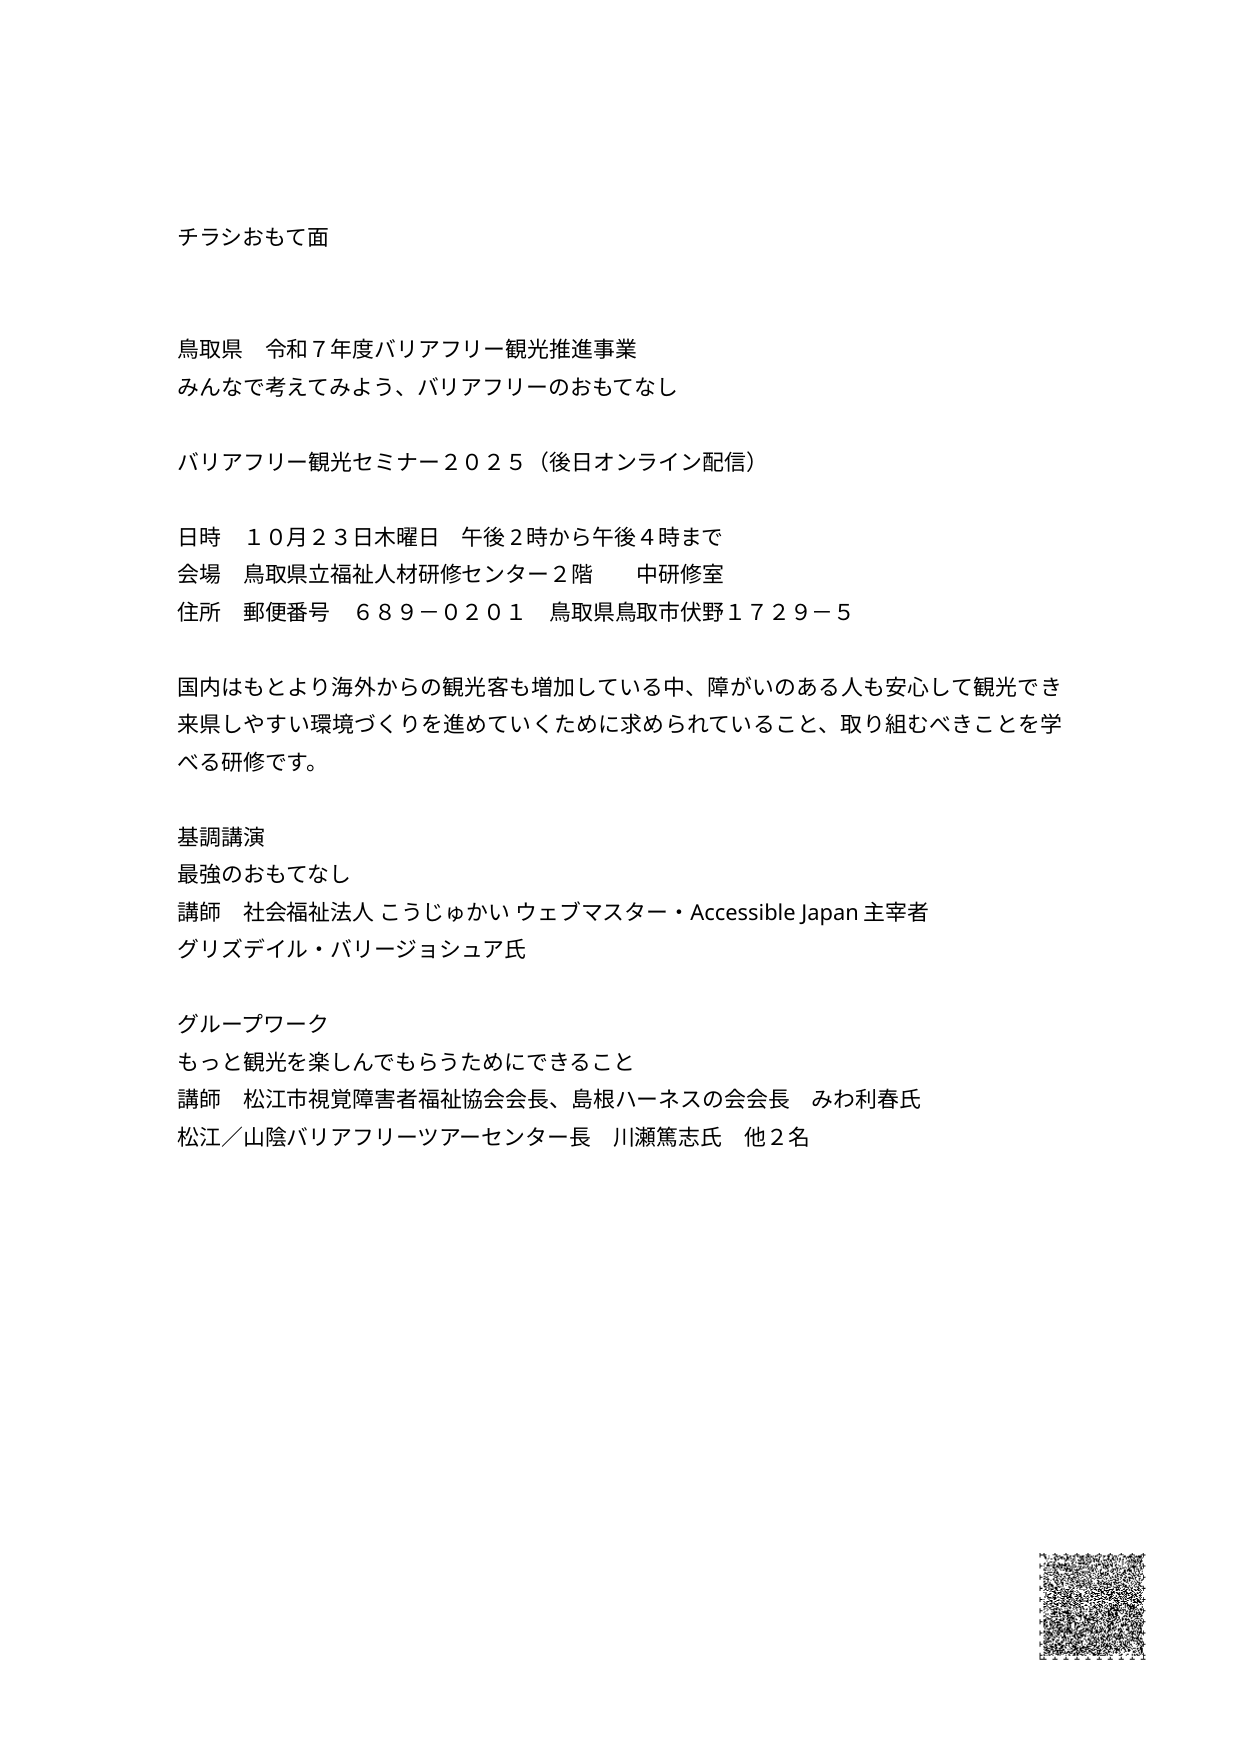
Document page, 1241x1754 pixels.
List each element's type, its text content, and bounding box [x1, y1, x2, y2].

text みんなで考えてみよう、バリアフリーのおもてなし [177, 367, 1063, 404]
text 基調講演 [177, 817, 1063, 854]
text グループワーク [177, 1004, 1063, 1042]
text 講師 松江市視覚障害者福祉協会会長、島根ハーネスの会会長 みわ利春氏 [177, 1079, 1063, 1117]
text 住所 郵便番号 ６８９－０２０１ 鳥取県鳥取市伏野１７２９－５ [177, 592, 1063, 629]
text もっと観光を楽しんでもらうためにできること [177, 1042, 1063, 1079]
text 松江／山陰バリアフリーツアーセンター長 川瀬篤志氏 他２名 [177, 1117, 1063, 1154]
text 講師 社会福祉法人 こうじゅかい ウェブマスター・Accessible Japan主宰者 [177, 892, 1063, 929]
text バリアフリー観光セミナー２０２５（後日オンライン配信） [177, 442, 1063, 479]
text 最強のおもてなし [177, 854, 1063, 892]
text 会場 鳥取県立福祉人材研修センター２階 中研修室 [177, 554, 1063, 592]
text 鳥取県 令和７年度バリアフリー観光推進事業 [177, 329, 1063, 367]
text 国内はもとより海外からの観光客も増加している中、障がいのある人も安心して観光でき、来県しやすい環境づくりを進めていくために求められていること、取り組むべきことを学べる研修です。 [177, 667, 1063, 779]
text チラシおもて面 [177, 217, 1063, 254]
picture [1039, 1553, 1146, 1660]
text 日時 １０月２３日木曜日 午後2時から午後４時まで [177, 517, 1063, 554]
text グリズデイル・バリージョシュア氏 [177, 929, 1063, 967]
